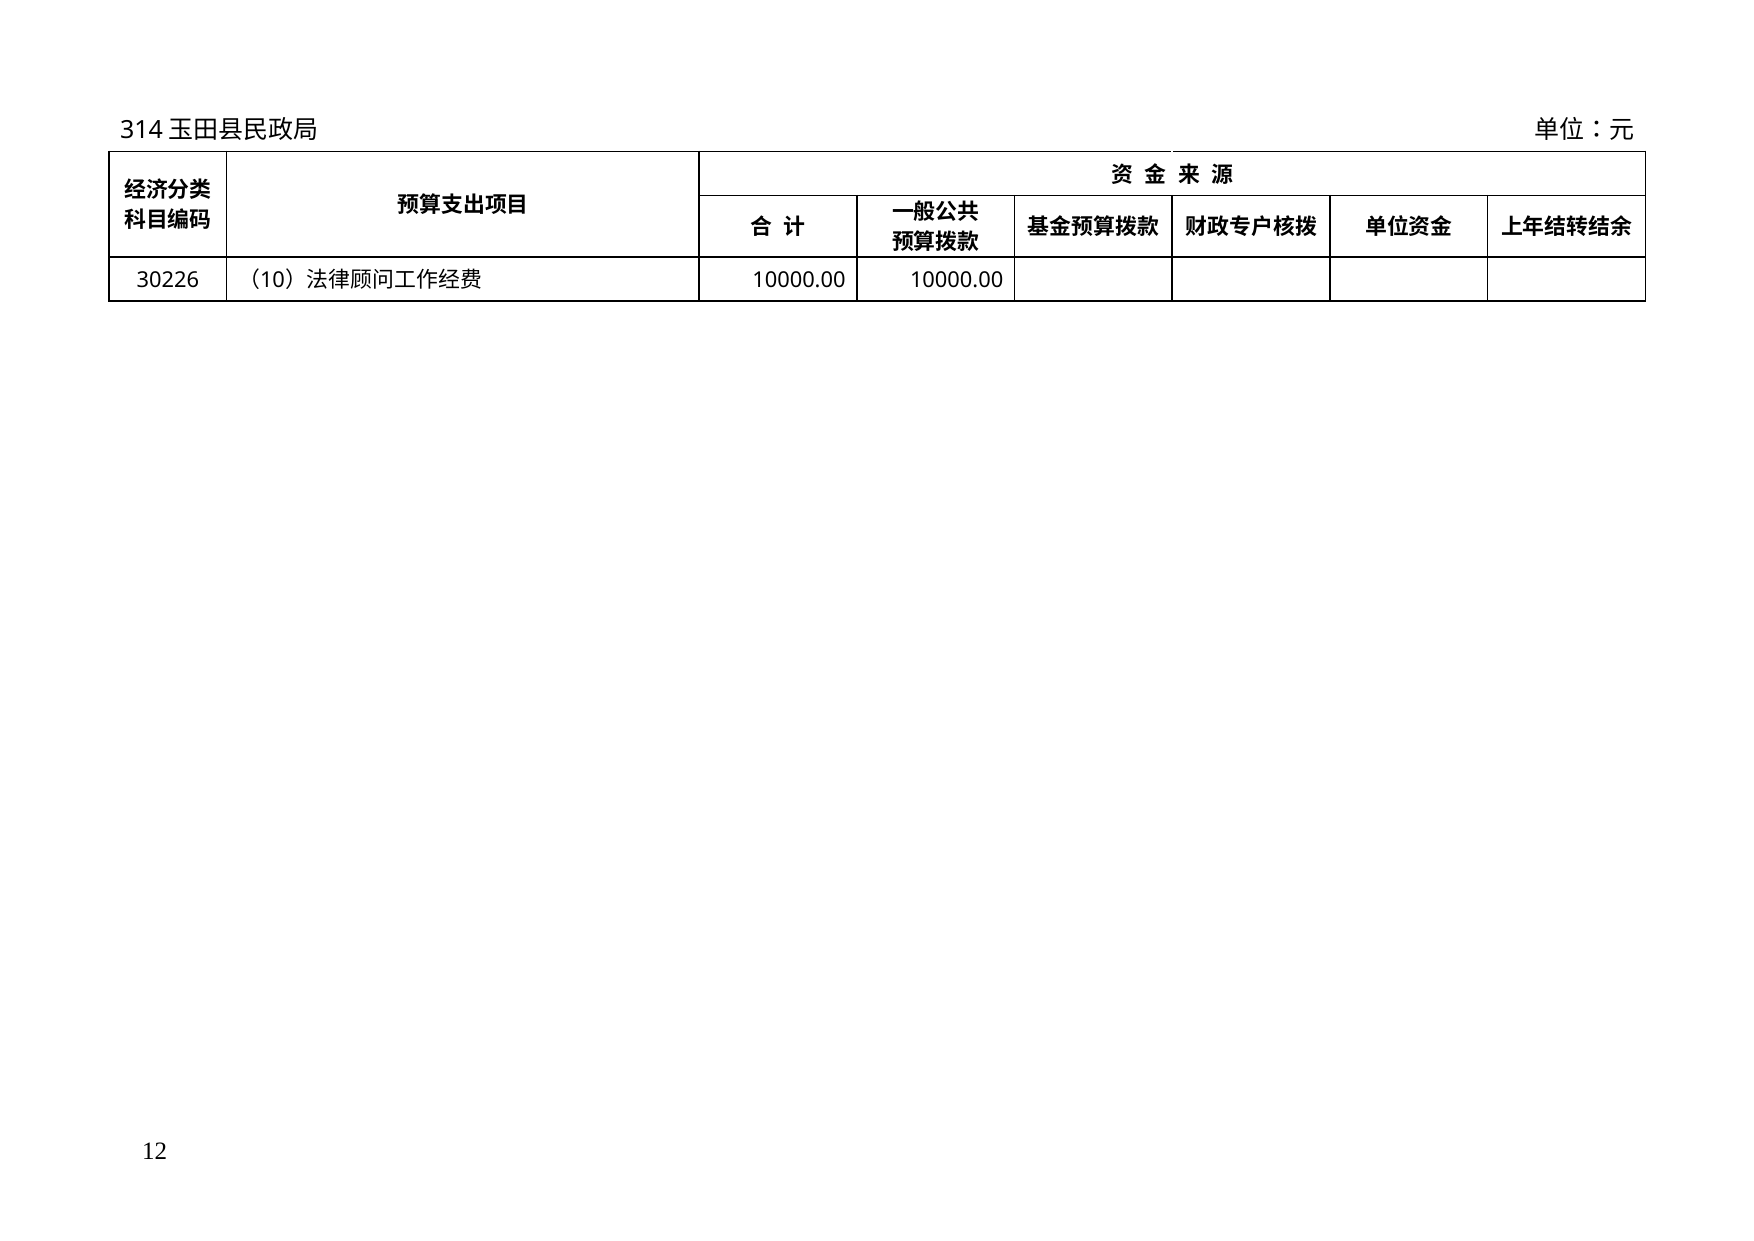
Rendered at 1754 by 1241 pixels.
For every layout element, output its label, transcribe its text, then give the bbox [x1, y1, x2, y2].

table_cell （10）法律顾问工作经费 [227, 258, 698, 300]
table_cell [1173, 258, 1329, 300]
table_cell 财政专户核拨 [1173, 196, 1329, 256]
table_header 单位：元 [1173, 108, 1645, 151]
table_cell [1488, 258, 1645, 300]
table_cell 10000.00 [700, 258, 856, 300]
table_cell [1331, 258, 1487, 300]
table_cell 30226 [110, 258, 226, 300]
table_cell 预算支出项目 [227, 152, 698, 256]
table_cell 经济分类科目编码 [110, 152, 226, 256]
table_cell [1015, 258, 1171, 300]
table_cell 10000.00 [858, 258, 1014, 300]
table_cell 资 金 来 源 [700, 152, 1645, 195]
table_cell 上年结转结余 [1488, 196, 1645, 256]
table_header 314玉田县民政局 [110, 108, 1171, 151]
table_cell 基金预算拨款 [1015, 196, 1171, 256]
table_cell 一般公共 预算拨款 [858, 196, 1014, 256]
table_cell 合 计 [700, 196, 856, 256]
table_cell 单位资金 [1331, 196, 1487, 256]
